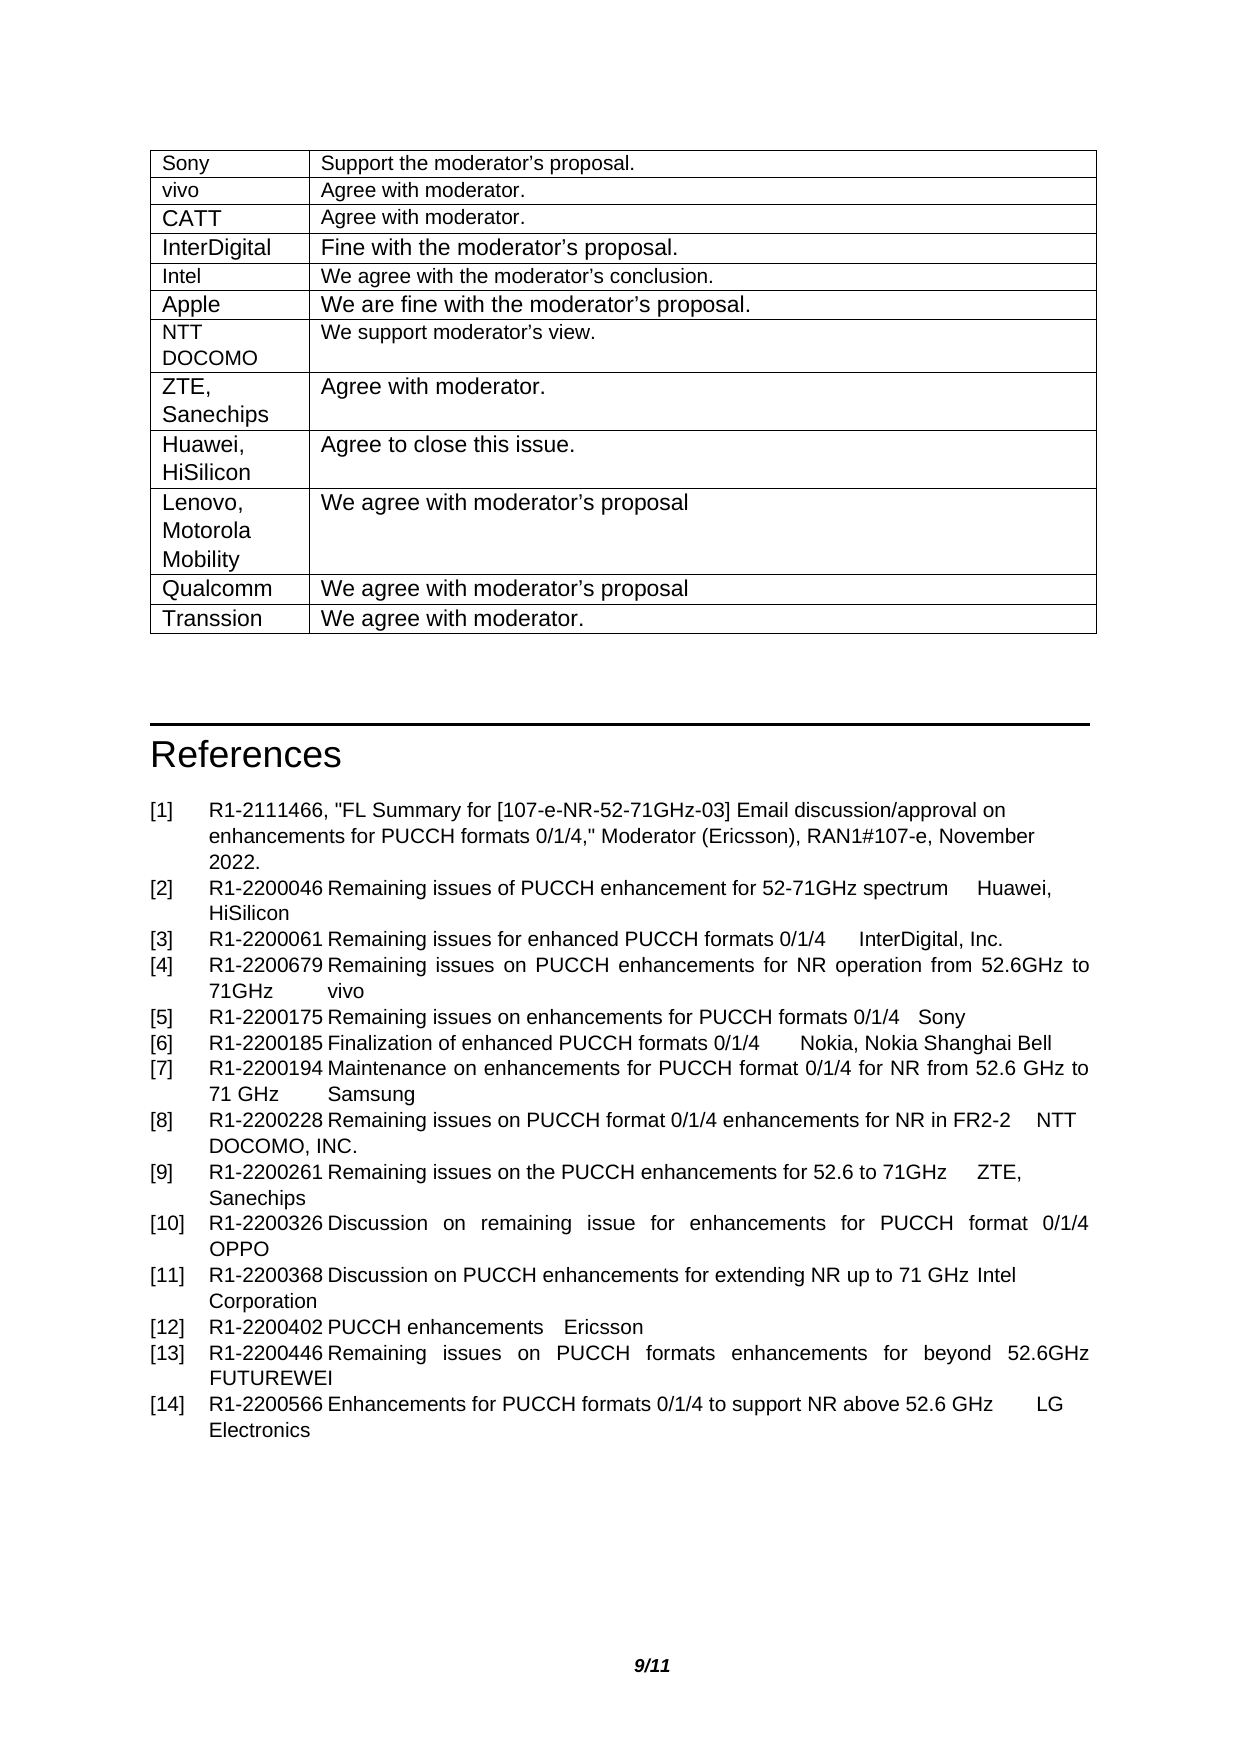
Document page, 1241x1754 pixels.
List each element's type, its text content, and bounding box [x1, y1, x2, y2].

table_cell We agree with moderator. [310, 605, 1096, 633]
table_cell Agree with moderator. [310, 373, 1096, 430]
text R1-2200185 Finalization of enhanced PUCCH formats 0/1/4 Nokia, Nokia Shanghai Bell [150, 1030, 1090, 1054]
table_cell NTT DOCOMO [151, 320, 309, 372]
table_cell Agree with moderator. [310, 178, 1096, 204]
table_cell Qualcomm [151, 575, 309, 603]
table_cell Support the moderator’s proposal. [310, 151, 1096, 177]
text R1-2200261 Remaining issues on the PUCCH enhancements for 52.6 to 71GHz ZTE, Sanechips [150, 1159, 1090, 1209]
text R1-2200679 Remaining issues on PUCCH enhancements for NR operation from 52.6GHz to 71GHz vivo [150, 953, 1090, 1003]
text R1-2200446 Remaining issues on PUCCH formats enhancements for beyond 52.6GHz FUTUREWEI [150, 1340, 1090, 1390]
table_cell CATT [151, 205, 309, 233]
table_cell InterDigital [151, 234, 309, 263]
text R1-2200228 Remaining issues on PUCCH format 0/1/4 enhancements for NR in FR2-2 NTT DOCOMO, INC. [150, 1108, 1090, 1158]
table_cell ZTE, Sanechips [151, 373, 309, 430]
text R1-2200402 PUCCH enhancements Ericsson [150, 1314, 1090, 1338]
table_cell Sony [151, 151, 309, 177]
table_cell Fine with the moderator’s proposal. [310, 234, 1096, 263]
text R1-2200061 Remaining issues for enhanced PUCCH formats 0/1/4 InterDigital, Inc. [150, 927, 1090, 951]
table_cell We agree with the moderator’s conclusion. [310, 264, 1096, 289]
table_cell We agree with moderator’s proposal [310, 575, 1096, 603]
table_cell Apple [151, 291, 309, 319]
text R1-2200368 Discussion on PUCCH enhancements for extending NR up to 71 GHz Intel Corporation [150, 1263, 1090, 1313]
text R1-2111466, "FL Summary for [107-e-NR-52-71GHz-03] Email discussion/approval on enhancements for PUCCH formats 0/1/4," Moderator (Ericsson), RAN1#107-e, November 2022. [150, 798, 1090, 873]
subtitle References [150, 726, 1090, 776]
table_cell We are fine with the moderator’s proposal. [310, 291, 1096, 319]
text R1-2200046 Remaining issues of PUCCH enhancement for 52-71GHz spectrum Huawei, HiSilicon [150, 875, 1090, 925]
table_cell Intel [151, 264, 309, 289]
text R1-2200175 Remaining issues on enhancements for PUCCH formats 0/1/4 Sony [150, 1004, 1090, 1028]
text R1-2200566 Enhancements for PUCCH formats 0/1/4 to support NR above 52.6 GHz LG Electronics [150, 1392, 1090, 1442]
table_cell We support moderator’s view. [310, 320, 1096, 372]
table_cell Agree to close this issue. [310, 431, 1096, 488]
table_cell vivo [151, 178, 309, 204]
table_cell Agree with moderator. [310, 205, 1096, 233]
text R1-2200194 Maintenance on enhancements for PUCCH format 0/1/4 for NR from 52.6 GHz to 71 GHz Samsung [150, 1056, 1090, 1106]
table_cell We agree with moderator’s proposal [310, 489, 1096, 574]
table_cell Lenovo, Motorola Mobility [151, 489, 309, 574]
table_cell Huawei, HiSilicon [151, 431, 309, 488]
text R1-2200326 Discussion on remaining issue for enhancements for PUCCH format 0/1/4 OPPO [150, 1211, 1090, 1261]
table_cell Transsion [151, 605, 309, 633]
